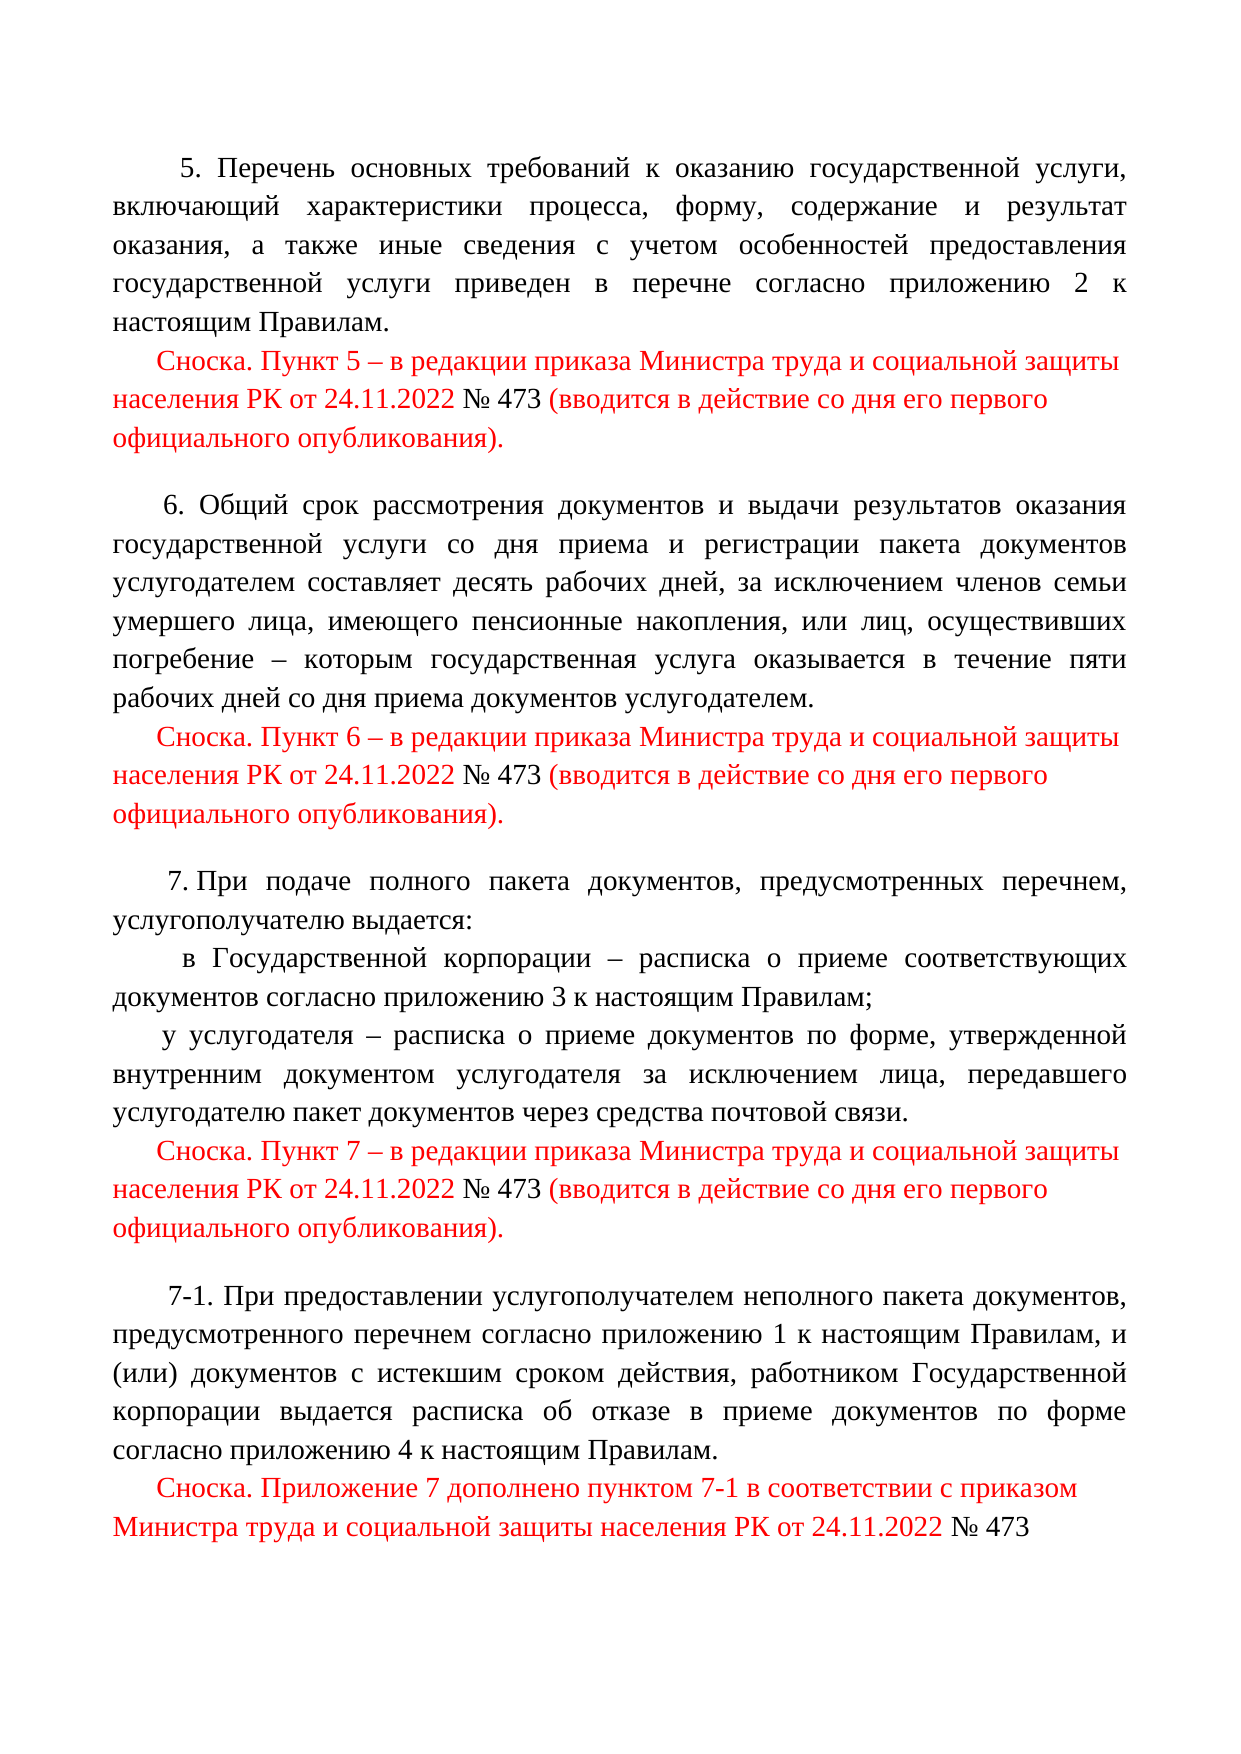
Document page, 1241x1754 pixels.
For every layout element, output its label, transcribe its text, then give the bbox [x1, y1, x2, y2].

text 7-1. При предоставлении услугополучателем неполного пакета документов, предусмотренного перечнем согласно приложению 1 к настоящим Правилам, и (или) документов с истекшим сроком действия, работником Государственной корпорации выдается расписка об отказе в приеме документов по форме согласно приложению 4 к настоящим Правилам. [112, 1278, 1128, 1466]
text Сноска. Пункт 7 – в редакции приказа Министра труда и социальной защиты населения РК от 24.11.2022 № 473 (вводится в действие со дня его первого официального опубликования). [112, 1133, 1128, 1274]
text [112, 1471, 1128, 1543]
text 5. Перечень основных требований к оказанию государственной услуги, включающий характеристики процесса, форму, содержание и результат оказания, а также иные сведения с учетом особенностей предоставления государственной услуги приведен в перечне согласно приложению 2 к настоящим Правилам. [112, 150, 1128, 338]
text Сноска. Пункт 6 – в редакции приказа Министра труда и социальной защиты населения РК от 24.11.2022 № 473 (вводится в действие со дня его первого официального опубликования). [112, 719, 1128, 859]
text Сноска. Пункт 5 – в редакции приказа Министра труда и социальной защиты населения РК от 24.11.2022 № 473 (вводится в действие со дня его первого официального опубликования). [112, 343, 1128, 483]
text у услугодателя – расписка о приеме документов по форме, утвержденной внутренним документом услугодателя за исключением лица, передавшего услугодателю пакет документов через средства почтовой связи. [112, 1017, 1128, 1128]
text 7. При подаче полного пакета документов, предусмотренных перечнем, услугополучателю выдается: [112, 863, 1128, 935]
text в Государственной корпорации – расписка о приеме соответствующих документов согласно приложению 3 к настоящим Правилам; [112, 940, 1128, 1012]
text 6. Общий срок рассмотрения документов и выдачи результатов оказания государственной услуги со дня приема и регистрации пакета документов услугодателем составляет десять рабочих дней, за исключением членов семьи умершего лица, имеющего пенсионные накопления, или лиц, осуществивших погребение – которым государственная услуга оказывается в течение пяти рабочих дней со дня приема документов услугодателем. [112, 487, 1128, 714]
